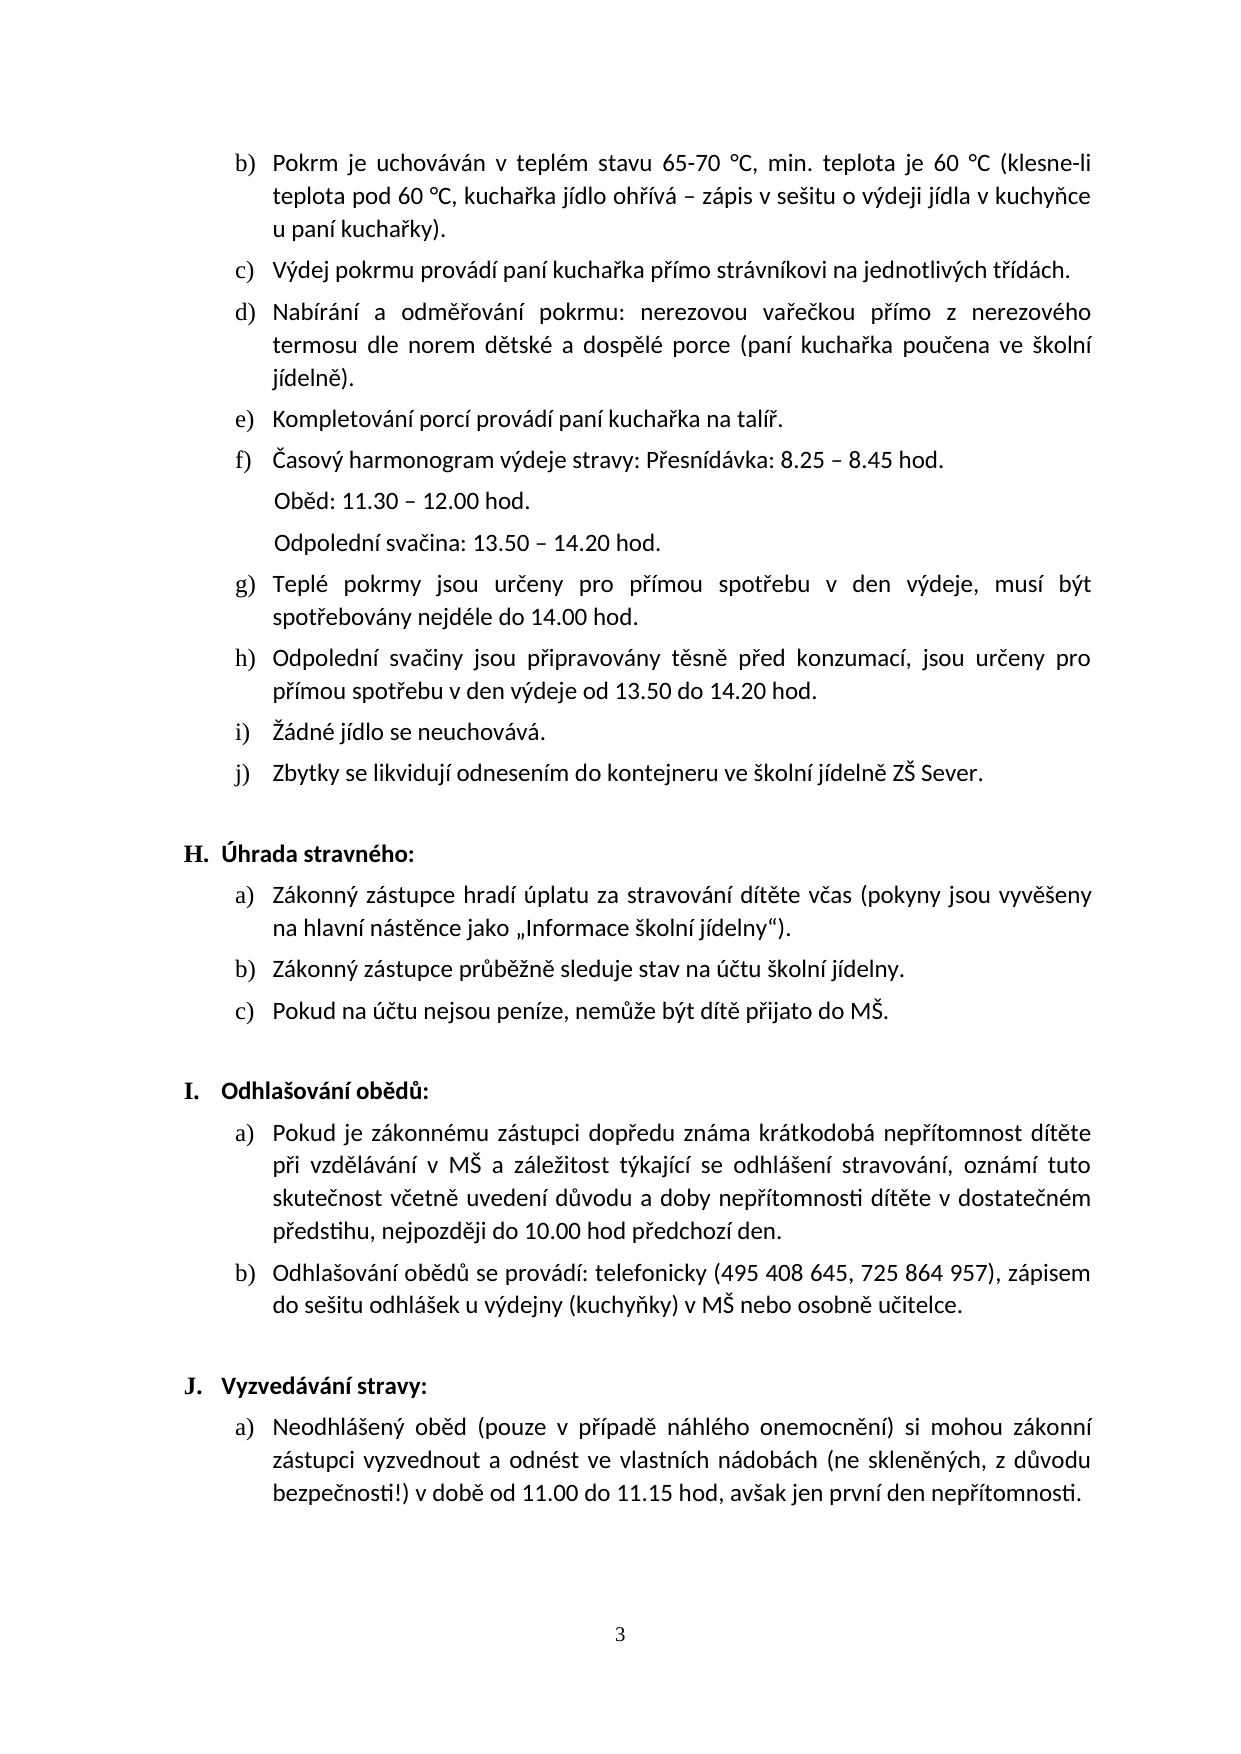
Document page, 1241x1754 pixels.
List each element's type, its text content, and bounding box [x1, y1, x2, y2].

list Zákonný zástupce průběžně sleduje stav na účtu školní jídelny. [235, 954, 1093, 984]
list Teplé pokrmy jsou určeny pro přímou spotřebu v den výdeje, musí být spotřebovány nejdéle do 14.00 hod. [235, 568, 1093, 631]
list Pokud na účtu nejsou peníze, nemůže být dítě přijato do MŠ. [235, 995, 1093, 1025]
list Výdej pokrmu provádí paní kuchařka přímo strávníkovi na jednotlivých třídách. [235, 255, 1093, 285]
list Úhrada stravného: [183, 838, 1093, 869]
list Vyzvedávání stravy: [183, 1370, 1093, 1401]
list Kompletování porcí provádí paní kuchařka na talíř. [235, 403, 1093, 433]
list Žádné jídlo se neuchovává. [235, 716, 1093, 747]
list Neodhlášený oběd (pouze v případě náhlého onemocnění) si mohou zákonní zástupci vyzvednout a odnést ve vlastních nádobách (ne skleněných, z důvodu bezpečnosti!) v době od 11.00 do 11.15 hod, avšak jen první den nepřítomnosti. [235, 1412, 1093, 1508]
list Odpolední svačiny jsou připravovány těsně před konzumací, jsou určeny pro přímou spotřebu v den výdeje od 13.50 do 14.20 hod. [235, 642, 1093, 706]
list Časový harmonogram výdeje stravy: Přesnídávka: 8.25 – 8.45 hod. [235, 444, 1093, 475]
list Pokrm je uchováván v teplém stavu 65-70 °C, min. teplota je 60 °C (klesne-li teplota pod 60 °C, kuchařka jídlo ohřívá – zápis v sešitu o výdeji jídla v kuchyňce u paní kuchařky). [235, 148, 1093, 244]
list Zákonný zástupce hradí úplatu za stravování dítěte včas (pokyny jsou vyvěšeny na hlavní nástěnce jako „Informace školní jídelny“). [235, 879, 1093, 943]
list Zbytky se likvidují odnesením do kontejneru ve školní jídelně ZŠ Sever. [235, 758, 1093, 788]
list Pokud je zákonnému zástupci dopředu známa krátkodobá nepřítomnost dítěte při vzdělávání v MŠ a záležitost týkající se odhlášení stravování, oznámí tuto skutečnost včetně uvedení důvodu a doby nepřítomnosti dítěte v dostatečném předstihu, nejpozději do 10.00 hod předchozí den. [235, 1117, 1093, 1246]
text Oběd: 11.30 – 12.00 hod. [274, 486, 1093, 516]
list Odhlašování obědů se provádí: telefonicky (495 408 645, 725 864 957), zápisem do sešitu odhlášek u výdejny (kuchyňky) v MŠ nebo osobně učitelce. [235, 1257, 1093, 1320]
text Odpolední svačina: 13.50 – 14.20 hod. [274, 527, 1093, 557]
list Odhlašování obědů: [183, 1076, 1093, 1106]
list Nabírání a odměřování pokrmu: nerezovou vařečkou přímo z nerezového termosu dle norem dětské a dospělé porce (paní kuchařka poučena ve školní jídelně). [235, 296, 1093, 392]
